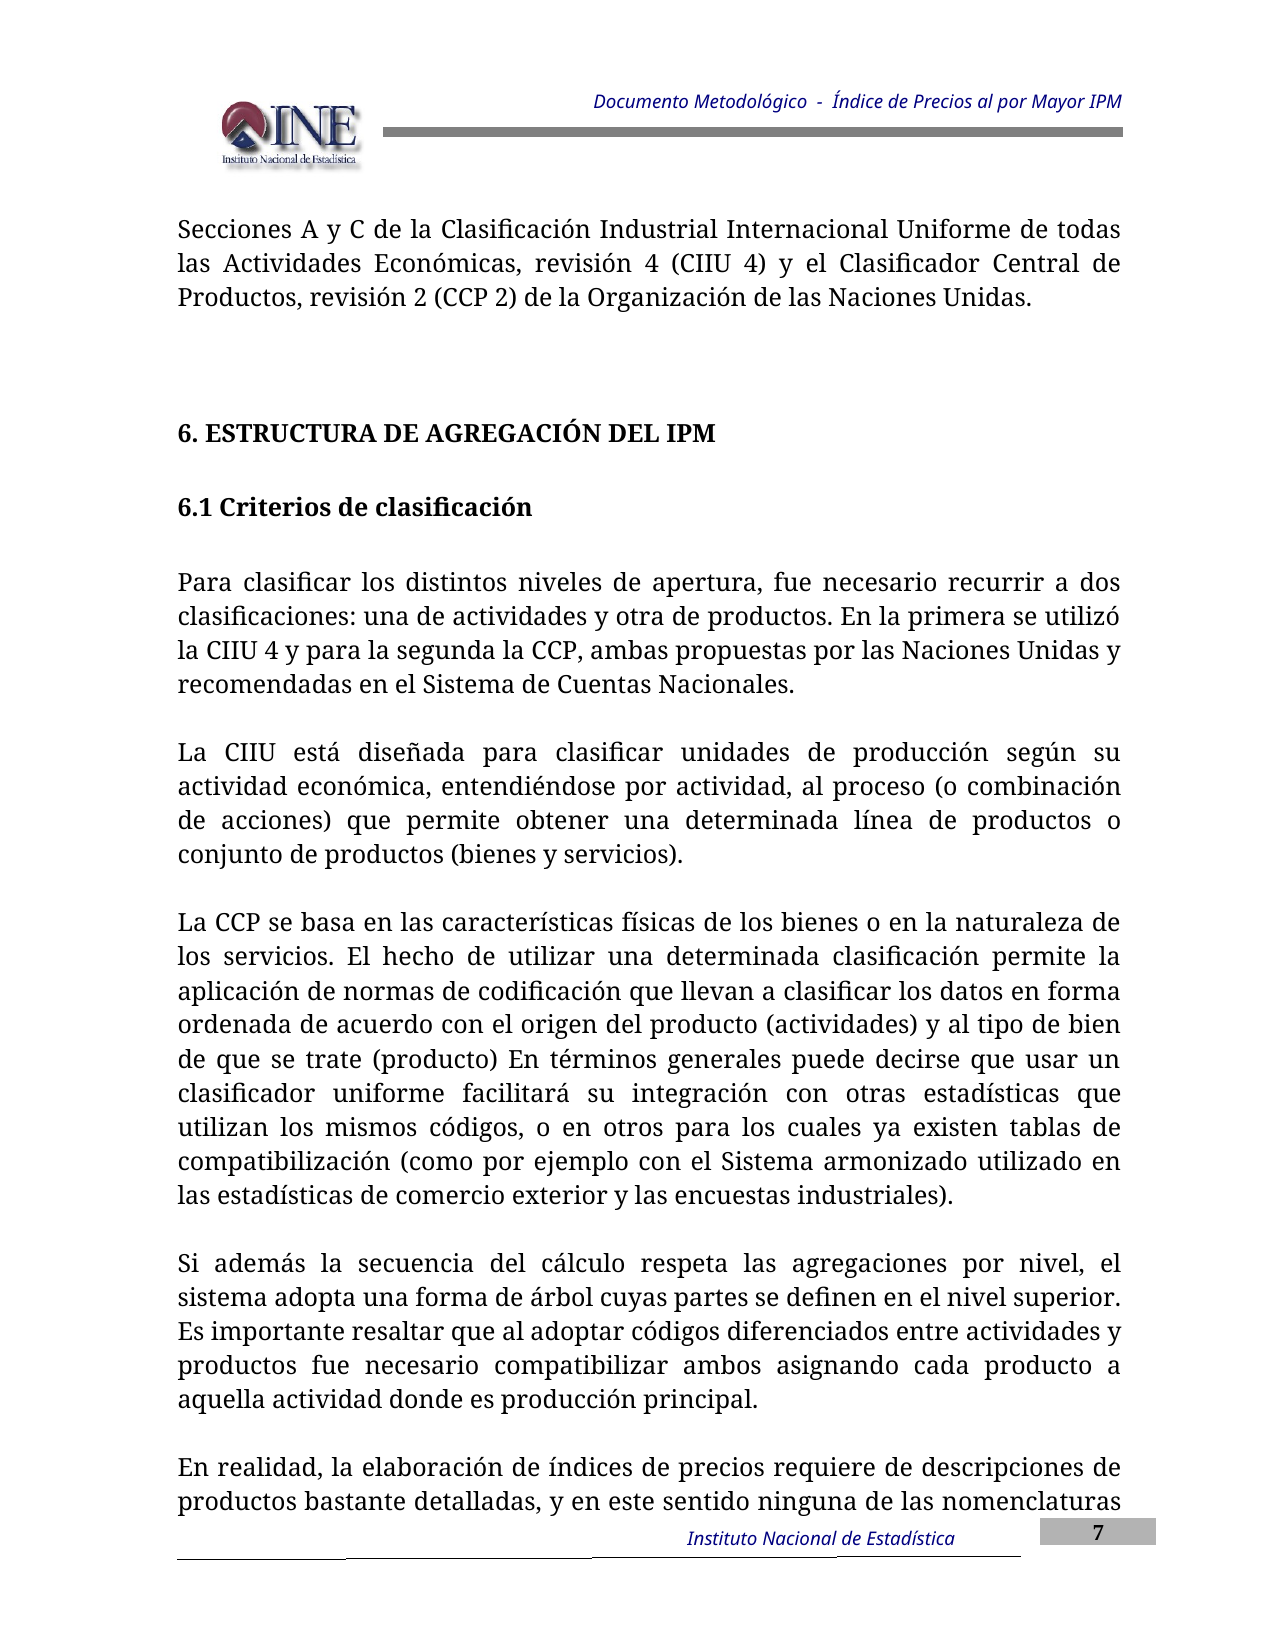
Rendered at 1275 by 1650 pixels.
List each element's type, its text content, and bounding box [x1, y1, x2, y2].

text La CIIU está diseñada para clasificar unidades de producción según su actividad económica, entendiéndose por actividad, al proceso (o combinación de acciones) que permite obtener una determinada línea de productos o conjunto de productos (bienes y servicios). [177, 735, 1122, 871]
subtitle 6. ESTRUCTURA DE AGREGACIÓN DEL IPM [177, 416, 1122, 450]
text Para clasificar los distintos niveles de apertura, fue necesario recurrir a dos clasificaciones: una de actividades y otra de productos. En la primera se utilizó la CIIU 4 y para la segunda la CCP, ambas propuestas por las Naciones Unidas y recomendadas en el Sistema de Cuentas Nacionales. [177, 564, 1122, 701]
text Si además la secuencia del cálculo respeta las agregaciones por nivel, el sistema adopta una forma de árbol cuyas partes se definen en el nivel superior. Es importante resaltar que al adoptar códigos diferenciados entre actividades y productos fue necesario compatibilizar ambos asignando cada producto a aquella actividad donde es producción principal. [177, 1246, 1122, 1416]
text Secciones A y C de la Clasificación Industrial Internacional Uniforme de todas las Actividades Económicas, revisión 4 (CIIU 4) y el Clasificador Central de Productos, revisión 2 (CCP 2) de la Organización de las Naciones Unidas. [177, 211, 1122, 313]
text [177, 1450, 1122, 1518]
subtitle 6.1 Criterios de clasificación [177, 490, 1122, 524]
text La CCP se basa en las características físicas de los bienes o en la naturaleza de los servicios. El hecho de utilizar una determinada clasificación permite la aplicación de normas de codificación que llevan a clasificar los datos en forma ordenada de acuerdo con el origen del producto (actividades) y al tipo de bien de que se trate (producto) En términos generales puede decirse que usar un clasificador uniforme facilitará su integración con otras estadísticas que utilizan los mismos códigos, o en otros para los cuales ya existen tablas de compatibilización (como por ejemplo con el Sistema armonizado utilizado en las estadísticas de comercio exterior y las encuestas industriales). [177, 905, 1122, 1212]
